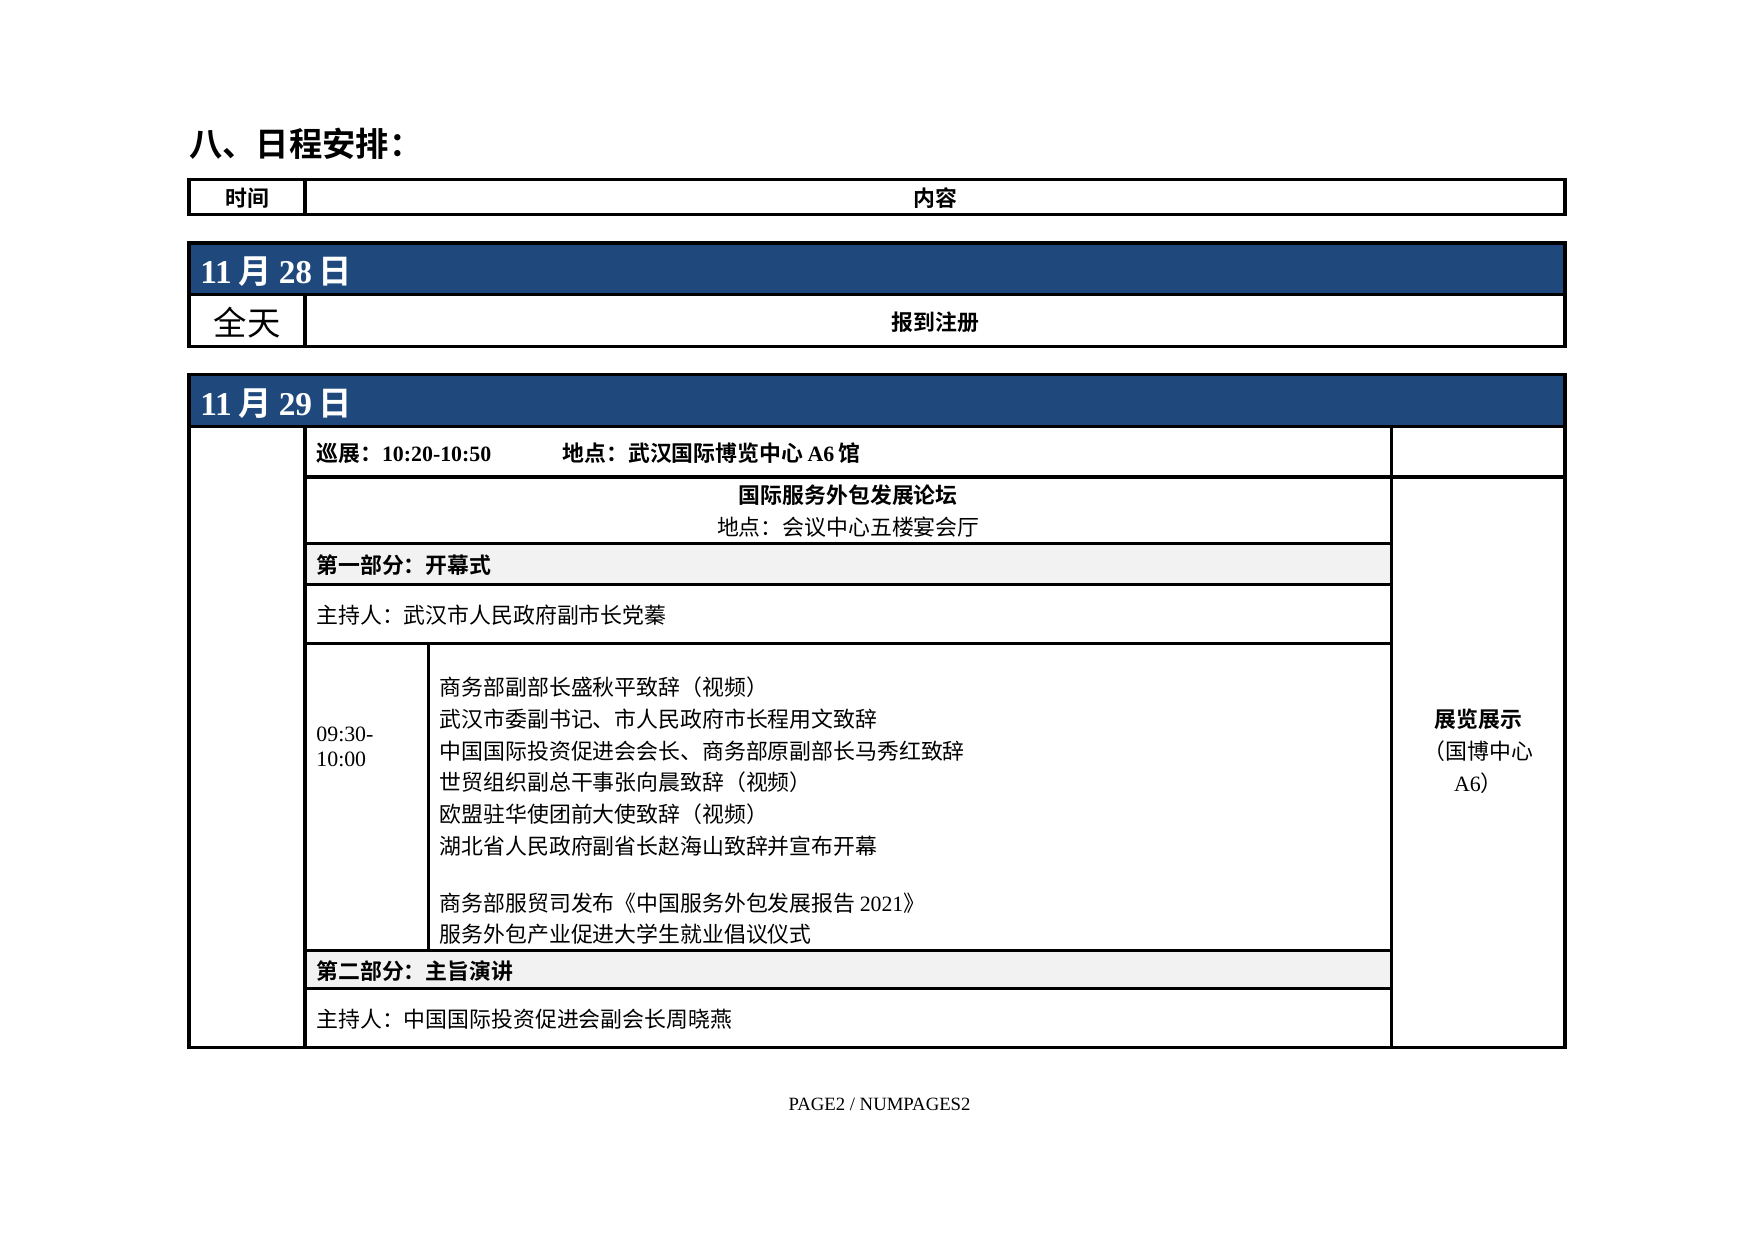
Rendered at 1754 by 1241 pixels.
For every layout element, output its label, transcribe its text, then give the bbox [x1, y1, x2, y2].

table_cell 主持人：中国国际投资促进会副会长周晓燕 [307, 990, 1390, 1046]
table_header 11月28日 [191, 245, 1563, 293]
table_cell 09:30-10:00 [307, 645, 427, 949]
table_cell 展览展示 （国博中心A6） [1393, 479, 1563, 1046]
table_cell 全天 [191, 296, 303, 345]
table_cell [191, 428, 303, 1046]
table_cell 巡展：10:20-10:50 地点：武汉国际博览中心A6馆 [307, 428, 1390, 475]
table_cell [1393, 428, 1563, 475]
table_cell 主持人：武汉市人民政府副市长党蓁 [307, 586, 1390, 642]
table_cell 第一部分：开幕式 [307, 545, 1390, 583]
table_header 时间 [191, 181, 303, 213]
text 八、日程安排： [189, 118, 1565, 166]
table_cell 商务部副部长盛秋平致辞（视频） 武汉市委副书记、市人民政府市长程用文致辞 中国国际投资促进会会长、商务部原副部长马秀红致辞 世贸组织副总干事张向晨致辞（视频） 欧盟驻华使团前大使致辞（视频） 湖北省人民政府副省长赵海山致辞并宣布开幕 商务部服贸司发布《中国服务外包发展报告2021》 服务外包产业促进大学生就业倡议仪式 [430, 645, 1390, 949]
table_cell 国际服务外包发展论坛 地点：会议中心五楼宴会厅 [307, 479, 1390, 542]
table_header 11月29日 [191, 376, 1563, 425]
table_header 内容 [307, 181, 1563, 213]
table_cell 第二部分：主旨演讲 [307, 952, 1390, 987]
table_cell 报到注册 [307, 296, 1563, 345]
